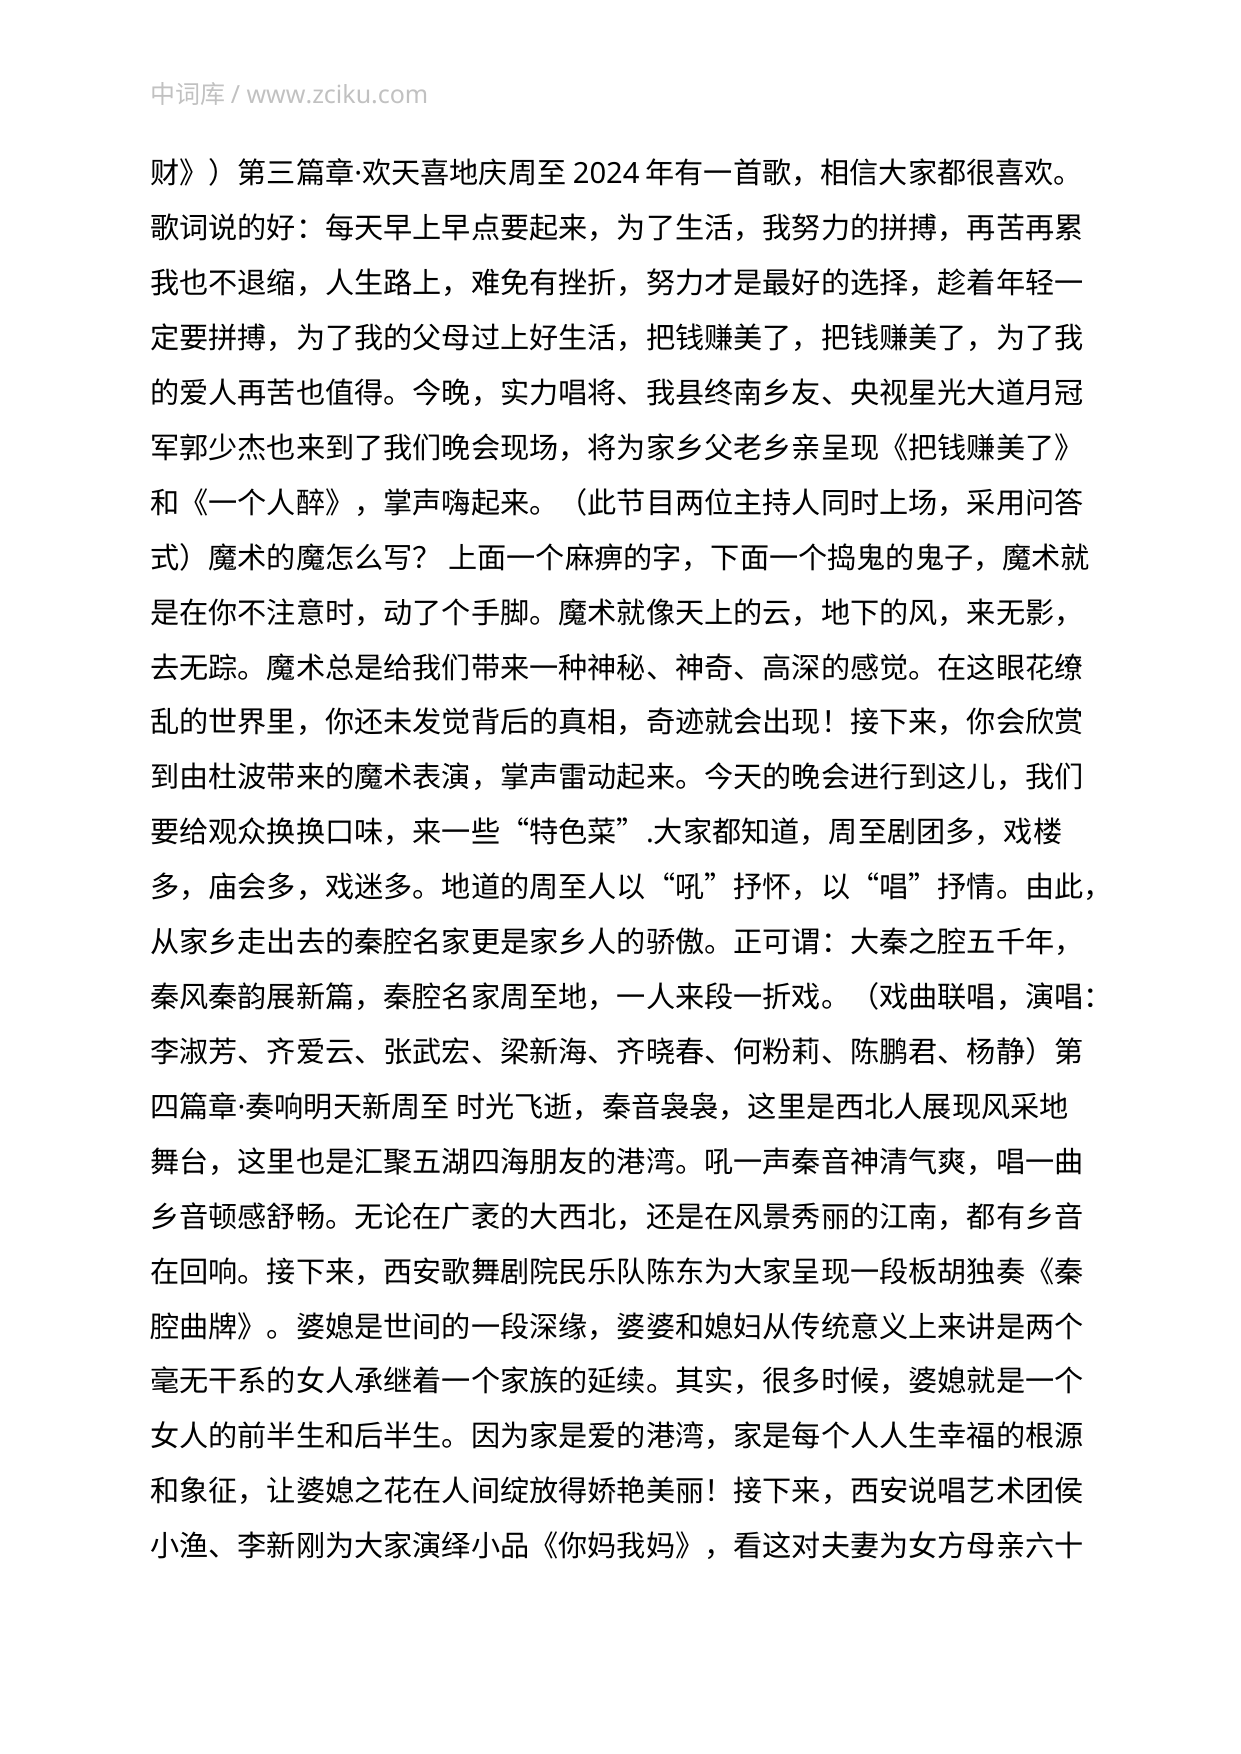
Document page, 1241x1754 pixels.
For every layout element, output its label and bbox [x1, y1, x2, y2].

text [150, 150, 1090, 1565]
